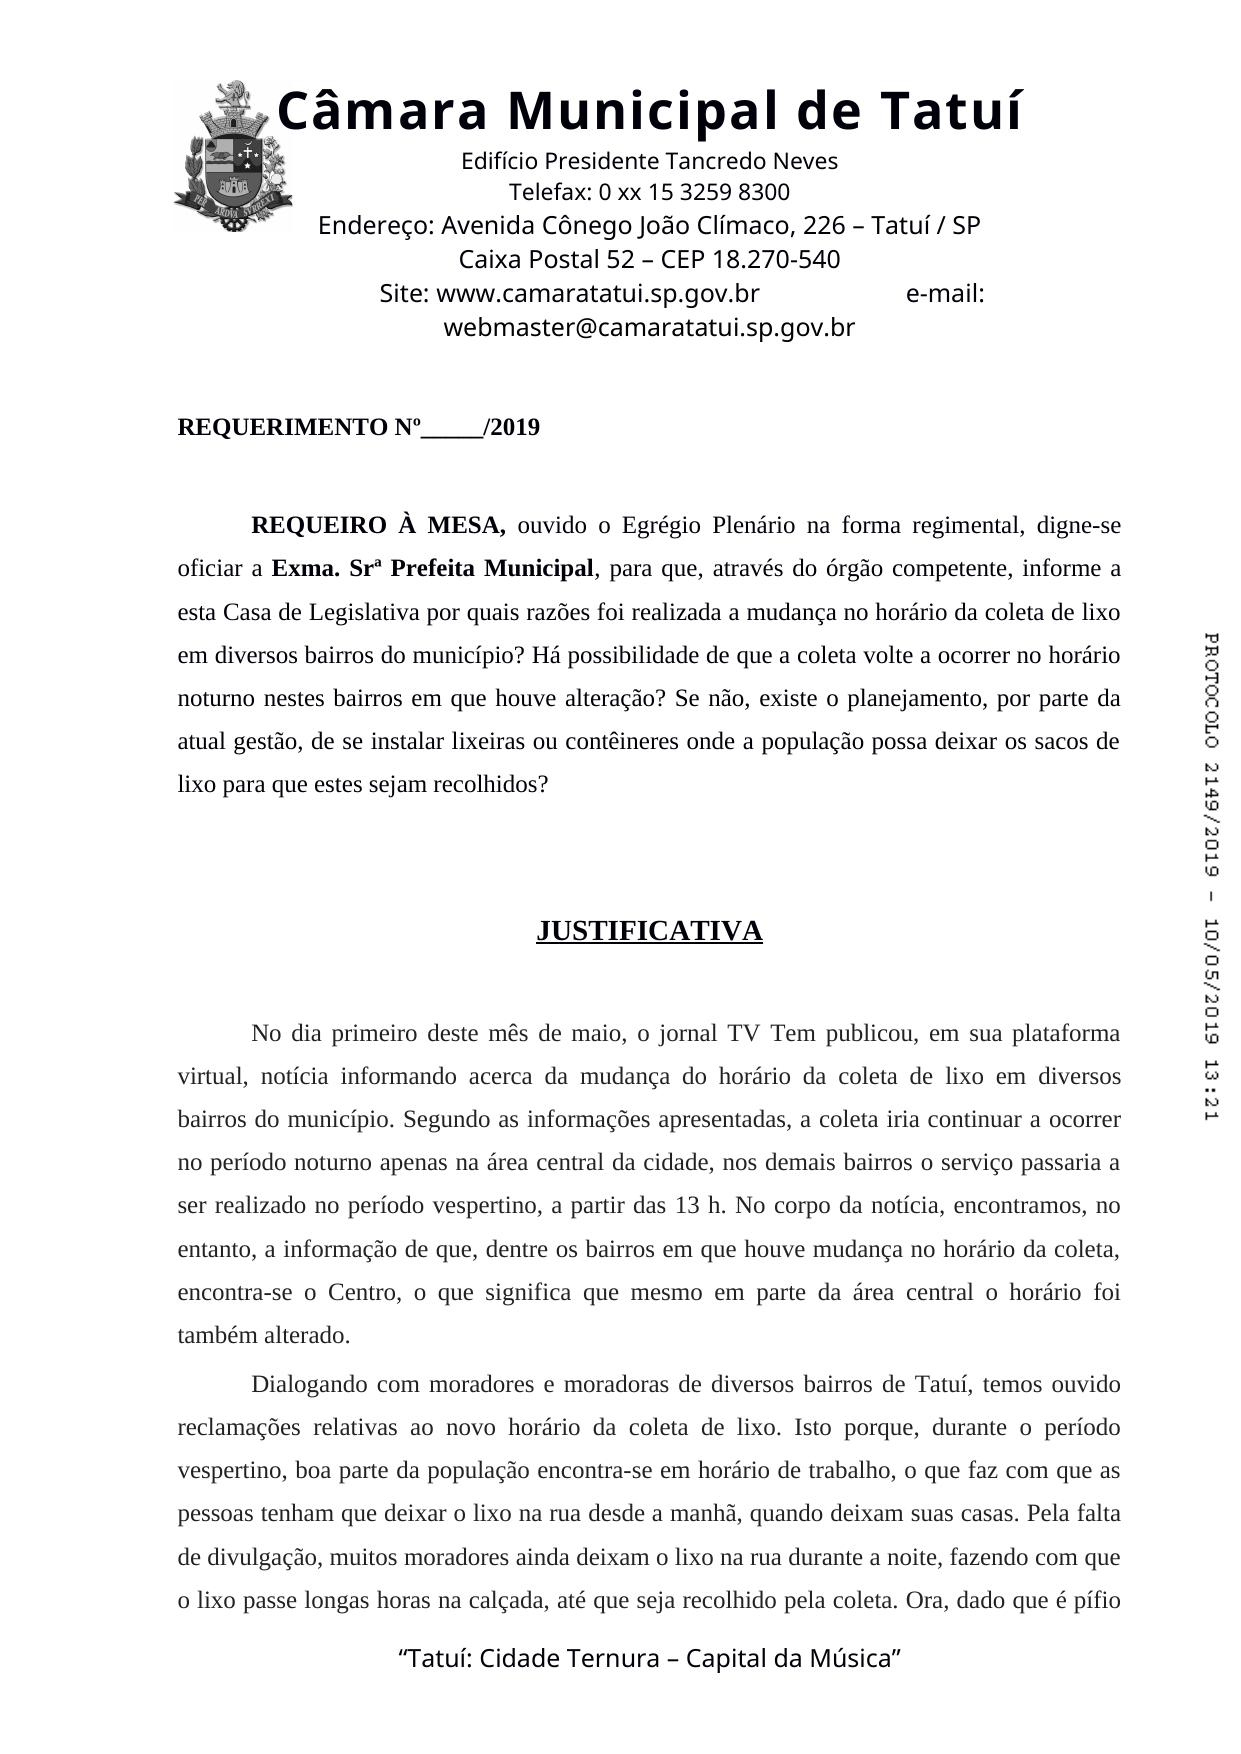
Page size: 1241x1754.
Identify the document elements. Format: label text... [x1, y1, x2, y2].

text JUSTIFICATIVA [177, 867, 1122, 946]
text No dia primeiro deste mês de maio, o jornal TV Tem publicou, em sua plataforma virtual, notícia informando acerca da mudança do horário da coleta de lixo em diversos bairros do município. Segundo as informações apresentadas, a coleta iria continuar a ocorrer no período noturno apenas na área central da cidade, nos demais bairros o serviço passaria a ser realizado no período vespertino, a partir das 13 h. No corpo da notícia, encontramos, no entanto, a informação de que, dentre os bairros em que houve mudança no horário da coleta, encontra-se o Centro, o que significa que mesmo em parte da área central o horário foi também alterado. [177, 1018, 1122, 1349]
text REQUERIMENTO Nº_____/2019 [177, 412, 1122, 441]
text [177, 1369, 1122, 1613]
text REQUEIRO À MESA, ouvido o Egrégio Plenário na forma regimental, digne-se oficiar a Exma. Srª Prefeita Municipal, para que, através do órgão competente, informe a esta Casa de Legislativa por quais razões foi realizada a mudança no horário da coleta de lixo em diversos bairros do município? Há possibilidade de que a coleta volte a ocorrer no horário noturno nestes bairros em que houve alteração? Se não, existe o planejamento, por parte da atual gestão, de se instalar lixeiras ou contêineres onde a população possa deixar os sacos de lixo para que estes sejam recolhidos? [177, 510, 1122, 798]
picture [1177, 629, 1241, 1125]
